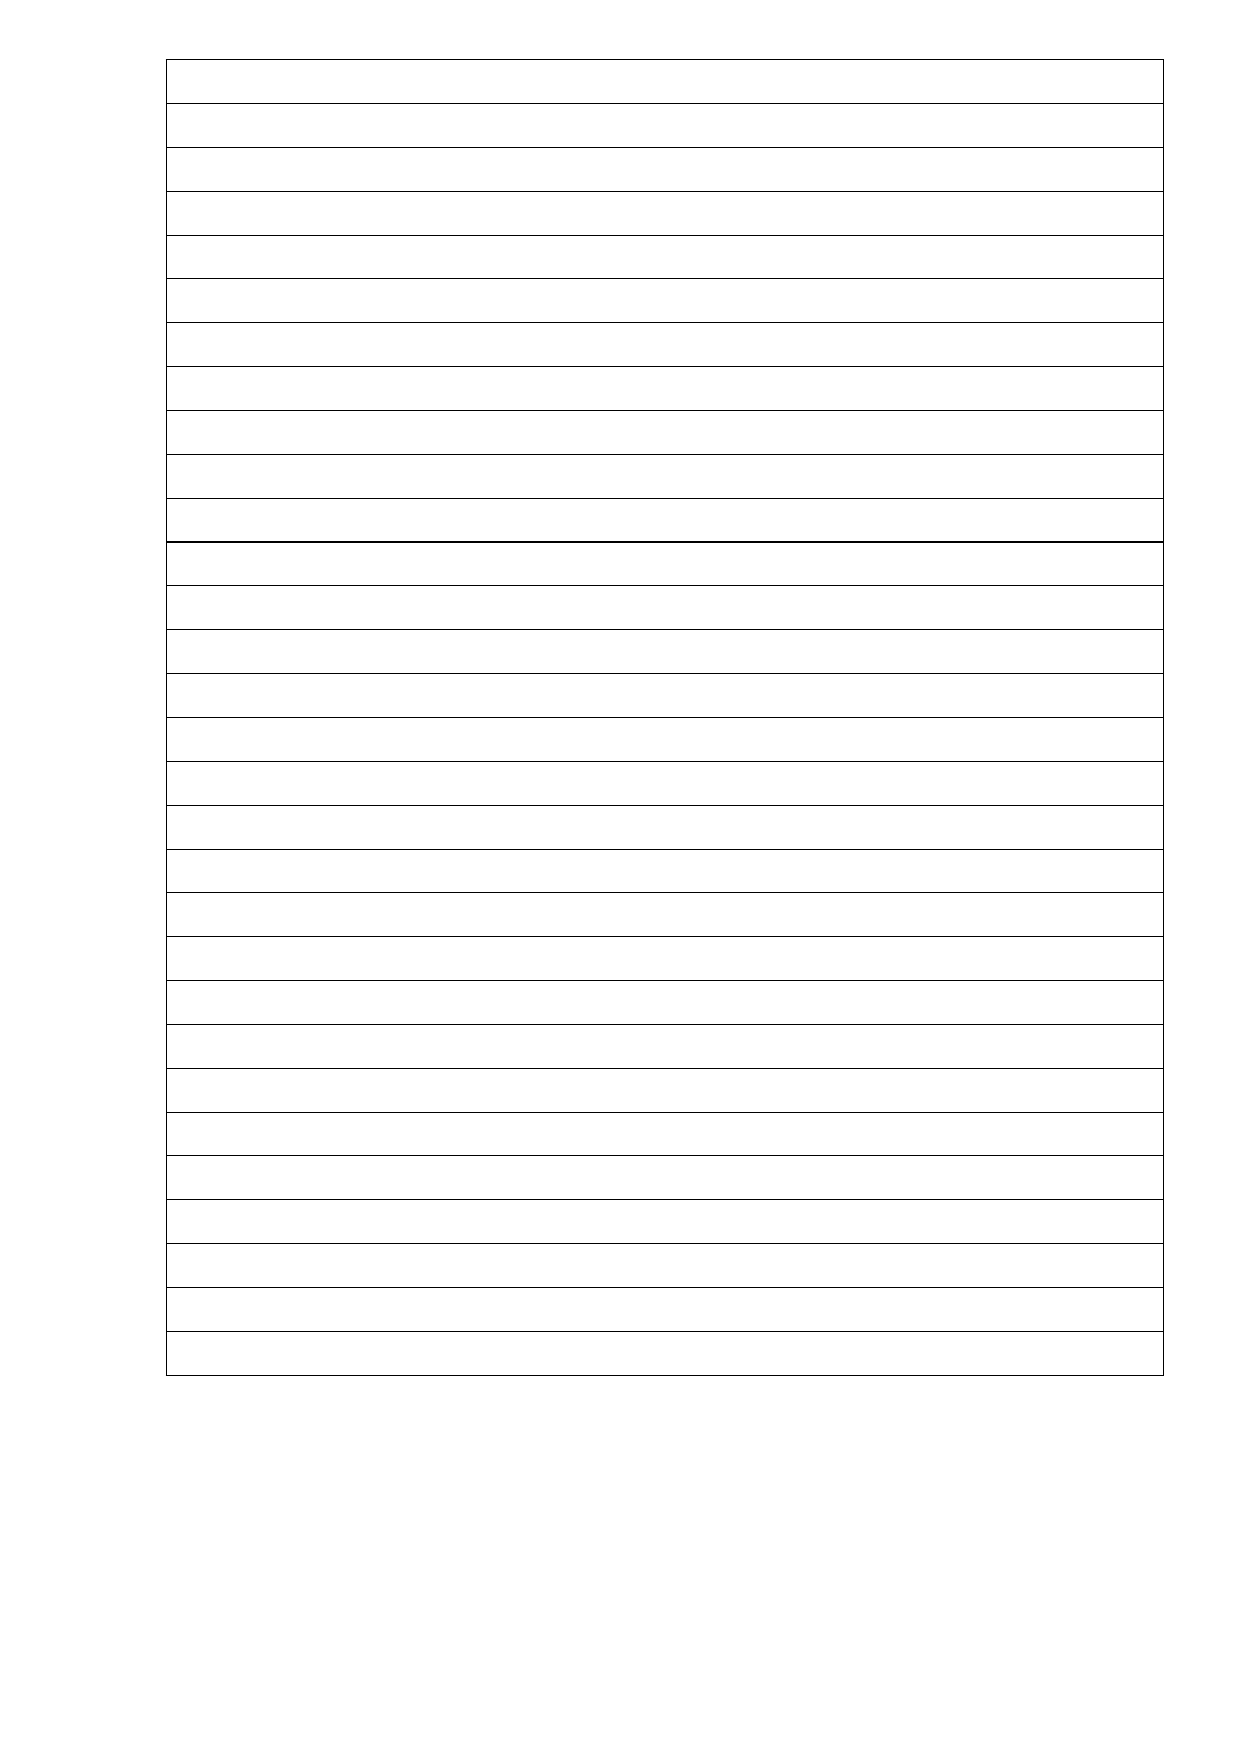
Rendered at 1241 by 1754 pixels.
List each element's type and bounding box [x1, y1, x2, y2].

table_cell [167, 937, 1163, 980]
table_cell [167, 981, 1163, 1024]
table_cell [167, 718, 1163, 761]
table_cell [167, 279, 1163, 322]
table_cell [167, 850, 1163, 892]
table_cell [167, 1025, 1163, 1068]
table_cell [167, 586, 1163, 629]
table_cell [167, 455, 1163, 498]
table_cell [167, 630, 1163, 673]
table_cell [167, 1332, 1163, 1375]
table_cell [167, 236, 1163, 278]
table_cell [167, 543, 1163, 585]
table_cell [167, 367, 1163, 410]
table_cell [167, 192, 1163, 234]
table_cell [167, 674, 1163, 717]
table_cell [167, 806, 1163, 848]
table_cell [167, 893, 1163, 936]
table_cell [167, 1244, 1163, 1287]
table_cell [167, 1113, 1163, 1155]
table_cell [167, 60, 1163, 103]
table_cell [167, 499, 1163, 541]
table_cell [167, 323, 1163, 366]
table_cell [167, 148, 1163, 191]
table_cell [167, 1069, 1163, 1112]
table_cell [167, 1288, 1163, 1331]
table_cell [167, 104, 1163, 147]
table_cell [167, 1200, 1163, 1243]
table_cell [167, 1156, 1163, 1199]
table_cell [167, 411, 1163, 454]
table_cell [167, 762, 1163, 804]
